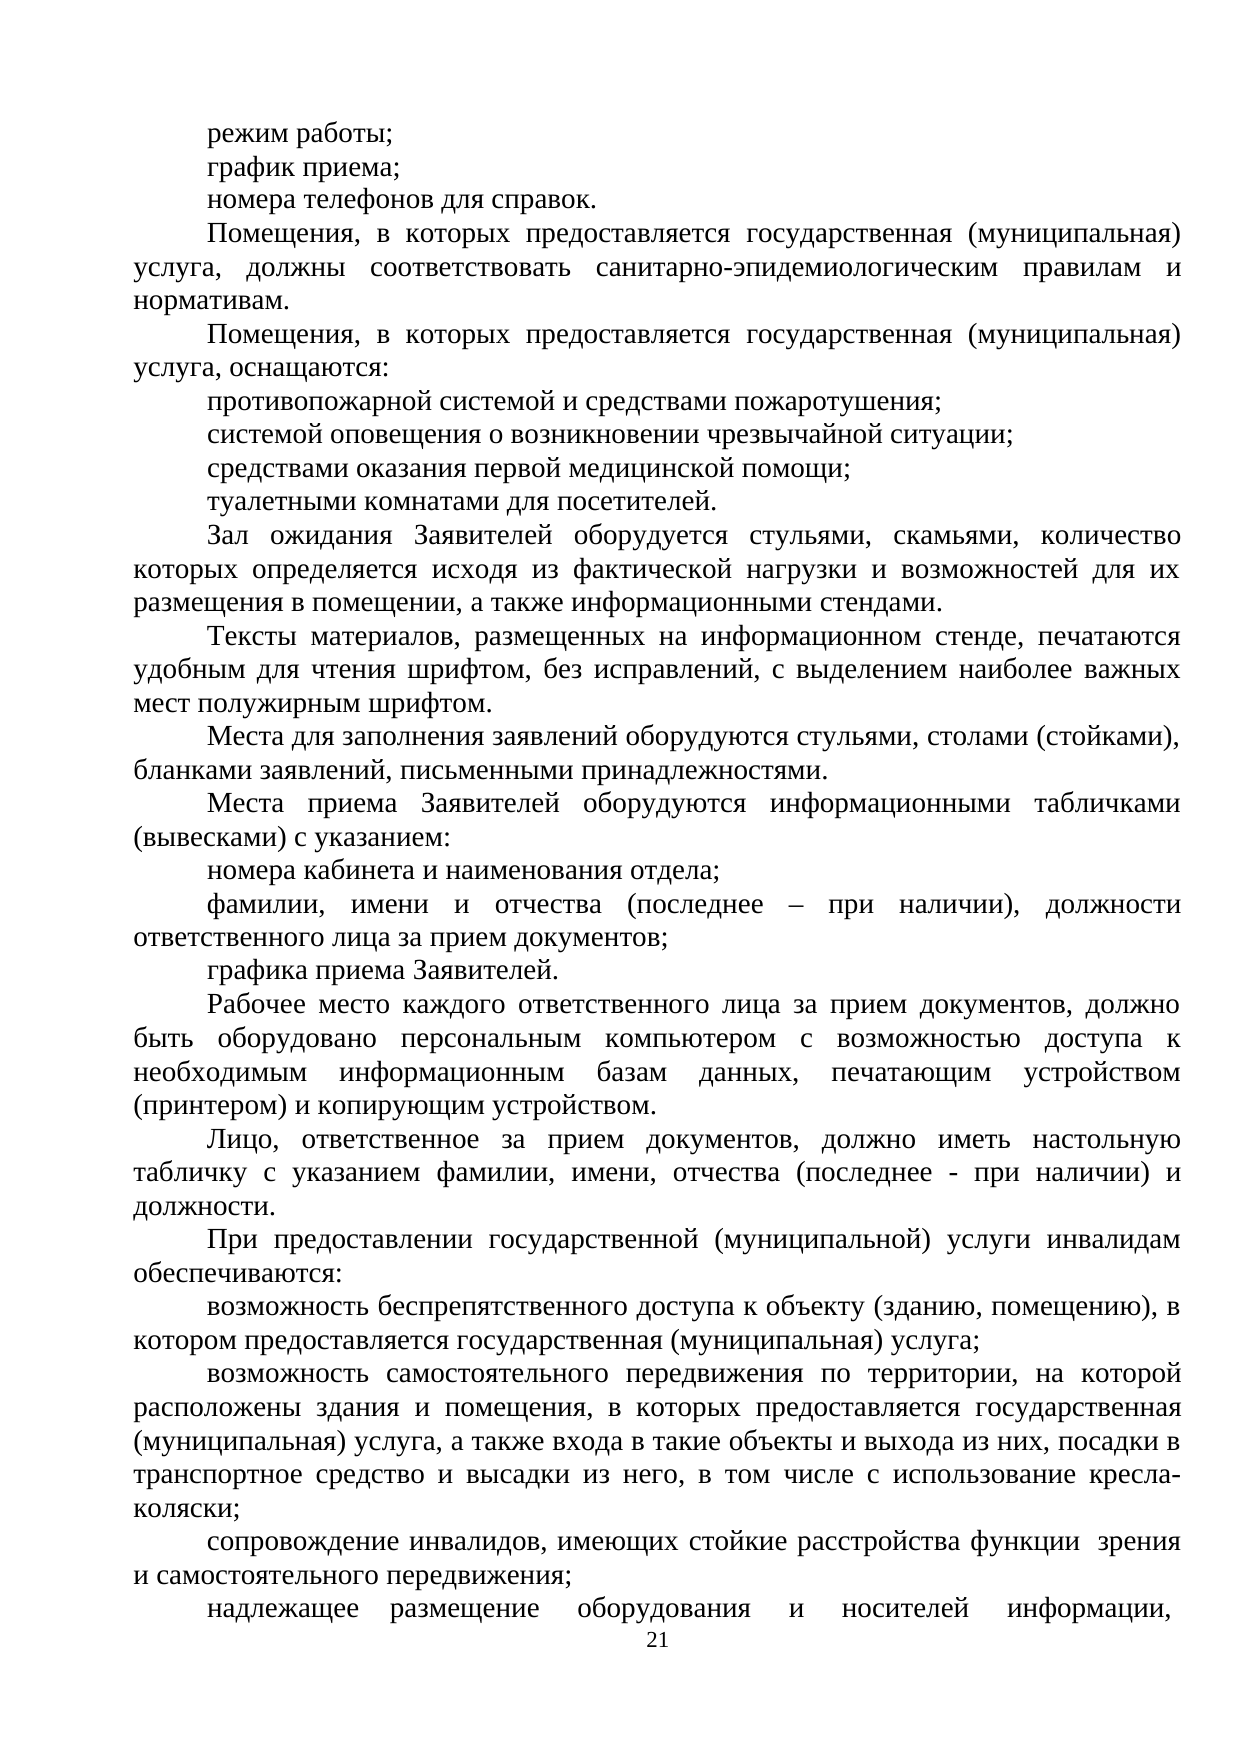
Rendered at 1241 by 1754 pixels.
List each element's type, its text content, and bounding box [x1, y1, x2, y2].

text противопожарной системой и средствами пожаротушения; системой оповещения о возникновении чрезвычайной ситуации; средствами оказания первой медицинской помощи; [207, 383, 1016, 484]
text Рабочее место каждого ответственного лица за прием документов, должно быть оборудовано персональным компьютером с возможностью доступа к необходимым информационным базам данных, печатающим устройством (принтером) и копирующим устройством. [133, 987, 1181, 1121]
text Места для заполнения заявлений оборудуются стульями, столами (стойками), бланками заявлений, письменными принадлежностями. [133, 718, 1181, 786]
text номера телефонов для справок. [207, 182, 1205, 215]
text Тексты материалов, размещенных на информационном стенде, печатаются удобным для чтения шрифтом, без исправлений, с выделением наиболее важных мест полужирным шрифтом. [133, 618, 1182, 718]
text При предоставлении государственной (муниципальной) услуги инвалидам обеспечиваются: [133, 1221, 1181, 1288]
text Лицо, ответственное за прием документов, должно иметь настольную табличку с указанием фамилии, имени, отчества (последнее - при наличии) и должности. [133, 1121, 1181, 1221]
text сопровождение инвалидов, имеющих стойкие расстройства функции зрения и самостоятельного передвижения; [133, 1523, 1181, 1590]
text туалетными комнатами для посетителей. [207, 484, 1205, 517]
text Помещения, в которых предоставляется государственная (муниципальная) услуга, должны соответствовать санитарно-эпидемиологическим правилам и нормативам. [133, 215, 1181, 316]
text возможность беспрепятственного доступа к объекту (зданию, помещению), в котором предоставляется государственная (муниципальная) услуга; [133, 1288, 1181, 1356]
text Помещения, в которых предоставляется государственная (муниципальная) услуга, оснащаются: [133, 316, 1181, 383]
text номера кабинета и наименования отдела; [207, 853, 1205, 886]
text графика приема Заявителей. [207, 953, 1205, 987]
text режим работы; график приема; [207, 115, 479, 182]
text Места приема Заявителей оборудуются информационными табличками (вывесками) с указанием: [133, 786, 1181, 853]
text фамилии, имени и отчества (последнее – при наличии), должности ответственного лица за прием документов; [133, 886, 1181, 953]
text возможность самостоятельного передвижения по территории, на которой расположены здания и помещения, в которых предоставляется государственная (муниципальная) услуга, а также входа в такие объекты и выхода из них, посадки в транспортное средство и высадки из него, в том числе с использование кресла- коляски; [133, 1356, 1182, 1523]
text Зал ожидания Заявителей оборудуется стульями, скамьями, количество которых определяется исходя из фактической нагрузки и возможностей для их размещения в помещении, а также информационными стендами. [133, 517, 1181, 618]
text надлежащее размещение оборудования и носителей информации, [207, 1590, 1205, 1624]
